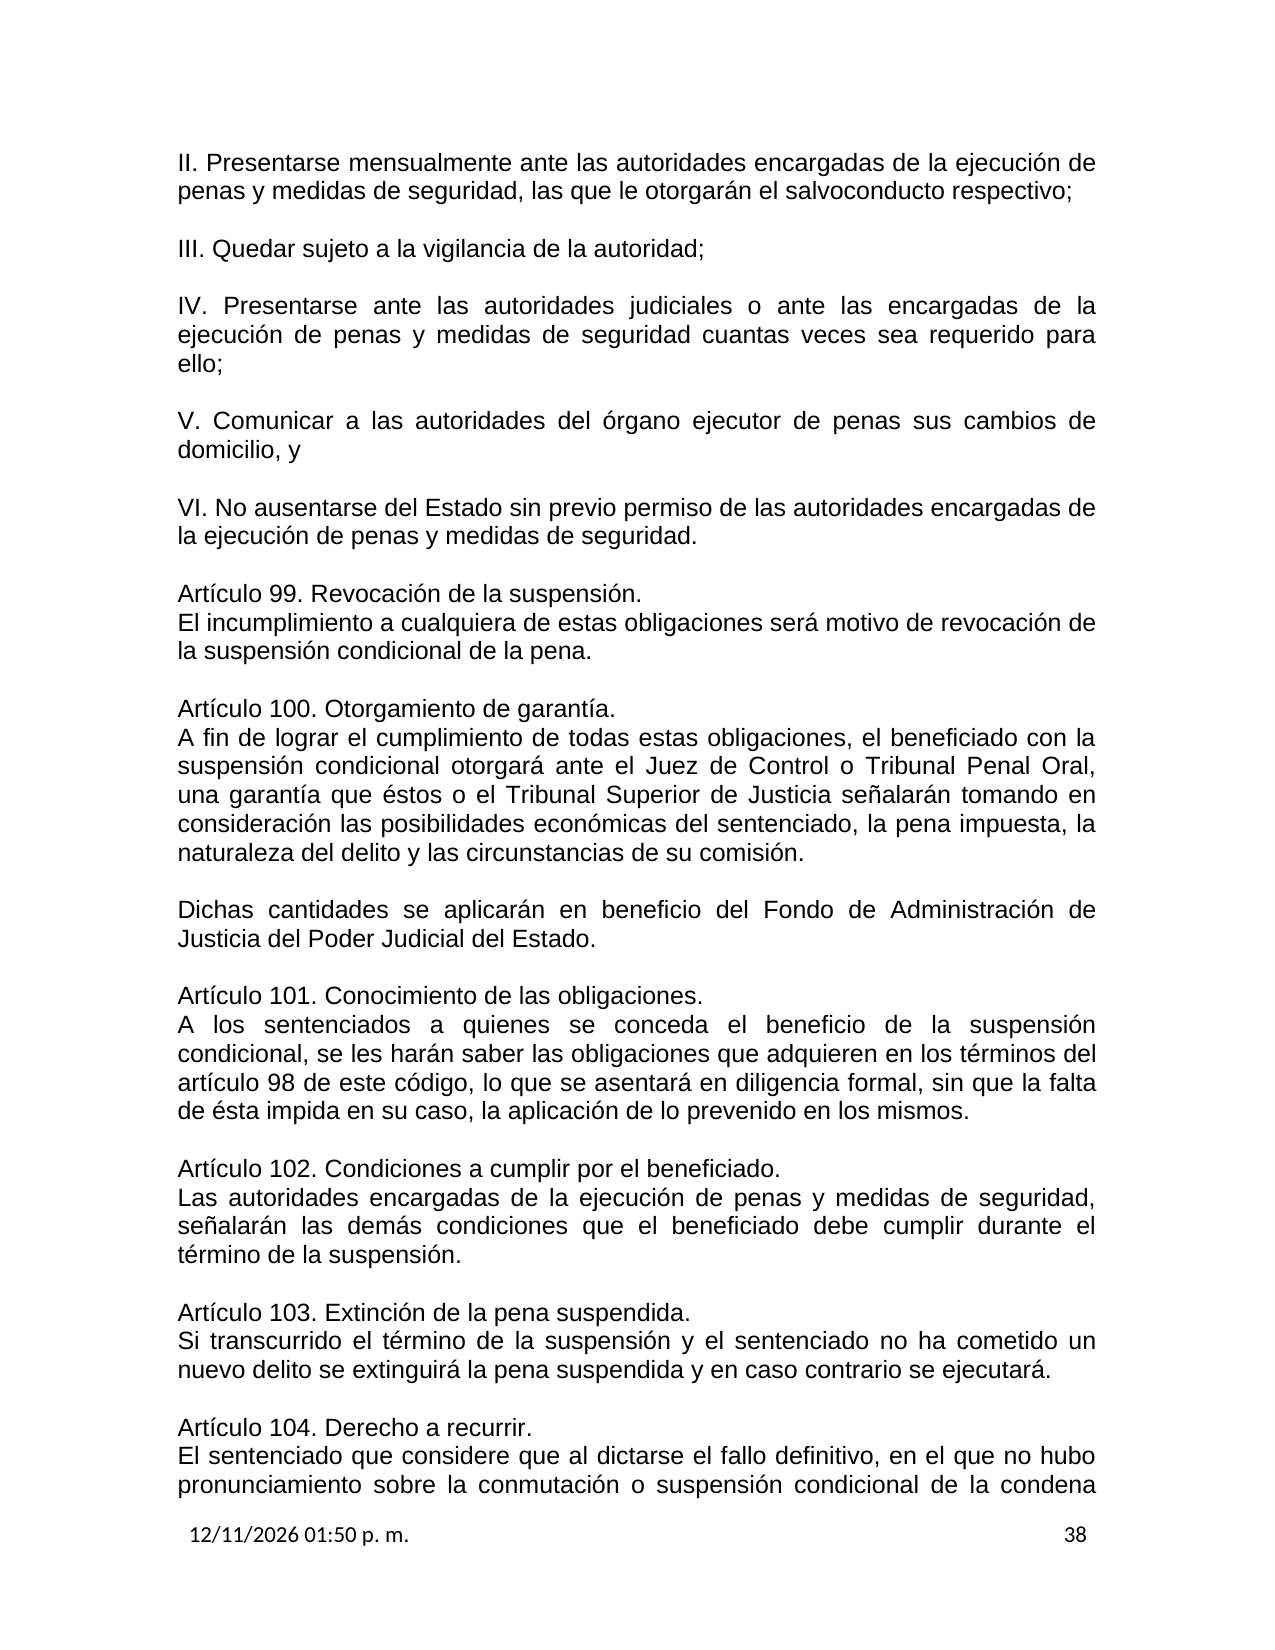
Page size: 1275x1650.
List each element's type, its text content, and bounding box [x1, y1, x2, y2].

text A los sentenciados a quienes se conceda el beneficio de la suspensión condicional, se les harán saber las obligaciones que adquieren en los términos del artículo 98 de este código, lo que se asentará en diligencia formal, sin que la falta de ésta impida en su caso, la aplicación de lo prevenido en los mismos. [177, 1010, 1098, 1125]
text A fin de lograr el cumplimiento de todas estas obligaciones, el beneficiado con la suspensión condicional otorgará ante el Juez de Control o Tribunal Penal Oral, una garantía que éstos o el Tribunal Superior de Justicia señalarán tomando en consideración las posibilidades económicas del sentenciado, la pena impuesta, la naturaleza del delito y las circunstancias de su comisión. [177, 723, 1098, 866]
text El incumplimiento a cualquiera de estas obligaciones será motivo de revocación de la suspensión condicional de la pena. [177, 608, 1098, 665]
text Artículo 104. Derecho a recurrir. [177, 1413, 1098, 1441]
text VI. No ausentarse del Estado sin previo permiso de las autoridades encargadas de la ejecución de penas y medidas de seguridad. [177, 493, 1098, 550]
text Artículo 100. Otorgamiento de garantía. [177, 694, 1098, 723]
text V. Comunicar a las autoridades del órgano ejecutor de penas sus cambios de domicilio, y [177, 406, 1098, 464]
text II. Presentarse mensualmente ante las autoridades encargadas de la ejecución de penas y medidas de seguridad, las que le otorgarán el salvoconducto respectivo; [177, 148, 1098, 205]
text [177, 1441, 1098, 1499]
text Artículo 102. Condiciones a cumplir por el beneficiado. [177, 1154, 1098, 1183]
text IV. Presentarse ante las autoridades judiciales o ante las encargadas de la ejecución de penas y medidas de seguridad cuantas veces sea requerido para ello; [177, 291, 1098, 378]
text Artículo 103. Extinción de la pena suspendida. [177, 1298, 1098, 1326]
text Artículo 101. Conocimiento de las obligaciones. [177, 981, 1098, 1010]
text Artículo 99. Revocación de la suspensión. [177, 579, 1098, 608]
text Dichas cantidades se aplicarán en beneficio del Fondo de Administración de Justicia del Poder Judicial del Estado. [177, 895, 1098, 953]
text Si transcurrido el término de la suspensión y el sentenciado no ha cometido un nuevo delito se extinguirá la pena suspendida y en caso contrario se ejecutará. [177, 1326, 1098, 1384]
text Las autoridades encargadas de la ejecución de penas y medidas de seguridad, señalarán las demás condiciones que el beneficiado debe cumplir durante el término de la suspensión. [177, 1183, 1098, 1269]
text III. Quedar sujeto a la vigilancia de la autoridad; [177, 234, 1098, 263]
